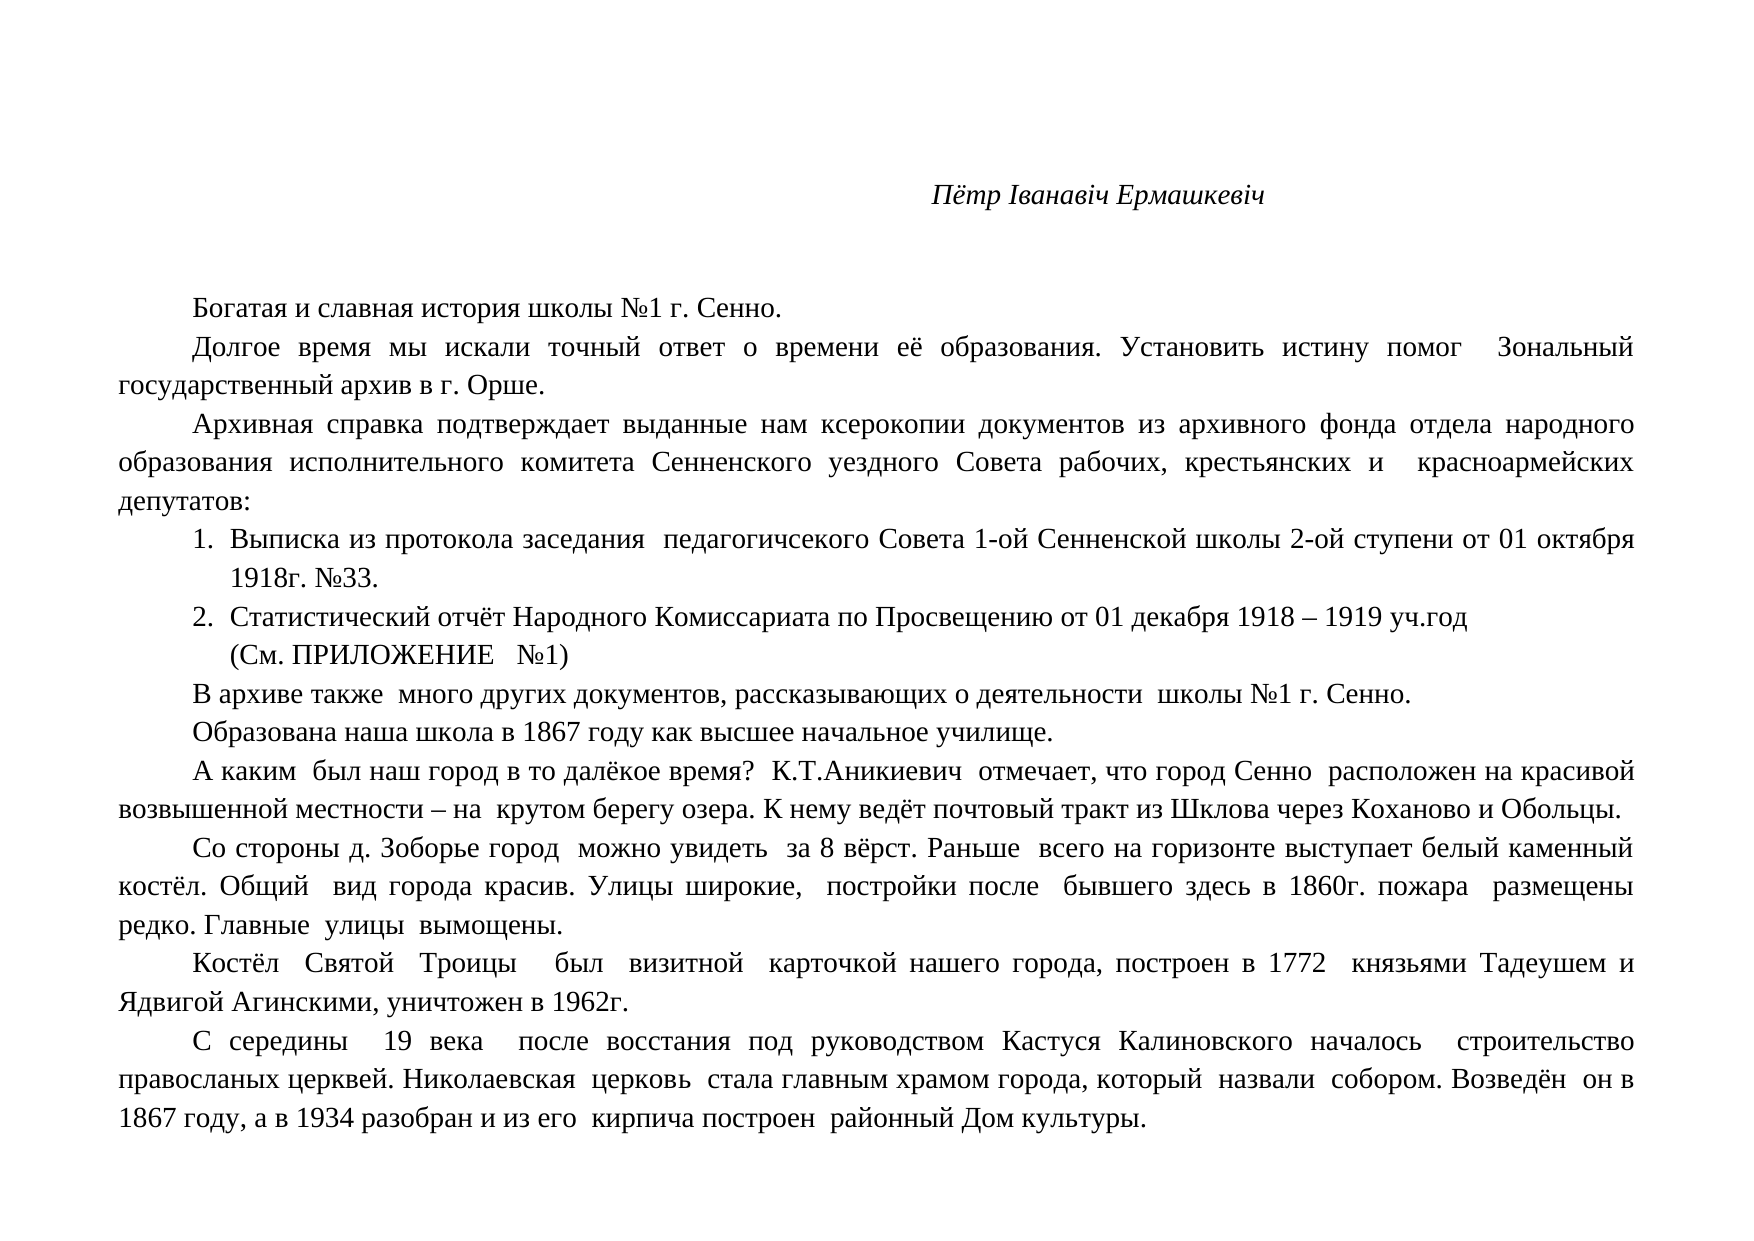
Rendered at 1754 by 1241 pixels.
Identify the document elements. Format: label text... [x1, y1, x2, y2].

text Пётр Іванавіч Ермашкевіч [487, 177, 1636, 211]
text Образована наша школа в 1867 году как высшее начальное училище. [118, 714, 1636, 748]
text А каким был наш город в то далёкое время? К.Т.Аникиевич отмечает, что город Сенно расположен на красивой возвышенной местности – на крутом берегу озера. К нему ведёт почтовый тракт из Шклова через Коханово и Обольцы. [118, 753, 1636, 825]
text Костёл Святой Троицы был визитной карточкой нашего города, построен в 1772 князьями Тадеушем и Ядвигой Агинскими, уничтожен в 1962г. [118, 946, 1636, 1018]
list Выписка из протокола заседания педагогичсекого Совета 1-ой Сенненской школы 2-ой ступени от 01 октября 1918г. №33. [192, 522, 1636, 594]
list Статистический отчёт Народного Комиссариата по Просвещению от 01 декабря 1918 – 1919 уч.год [192, 599, 1636, 632]
text Со стороны д. Зоборье город можно увидеть за 8 вёрст. Раньше всего на горизонте выступает белый каменный костёл. Общий вид города красив. Улицы широкие, постройки после бывшего здесь в 1860г. пожара размещены редко. Главные улицы вымощены. [118, 830, 1636, 941]
text В архиве также много других документов, рассказывающих о деятельности школы №1 г. Сенно. [118, 676, 1636, 709]
text Богатая и славная история школы №1 г. Сенно. [118, 290, 1636, 324]
text Долгое время мы искали точный ответ о времени её образования. Установить истину помог Зональный государственный архив в г. Орше. [118, 329, 1636, 401]
list (См. ПРИЛОЖЕНИЕ №1) [229, 637, 1636, 671]
text Архивная справка подтверждает выданные нам ксерокопии документов из архивного фонда отдела народного образования исполнительного комитета Сенненского уездного Совета рабочих, крестьянских и красноармейских депутатов: [118, 406, 1636, 517]
text С середины 19 века после восстания под руководством Кастуся Калиновского началось строительство правосланых церквей. Николаевская церковь стала главным храмом города, который назвали собором. Возведён он в 1867 году, а в 1934 разобран и из его кирпича построен районный Дом культуры. [118, 1023, 1636, 1133]
